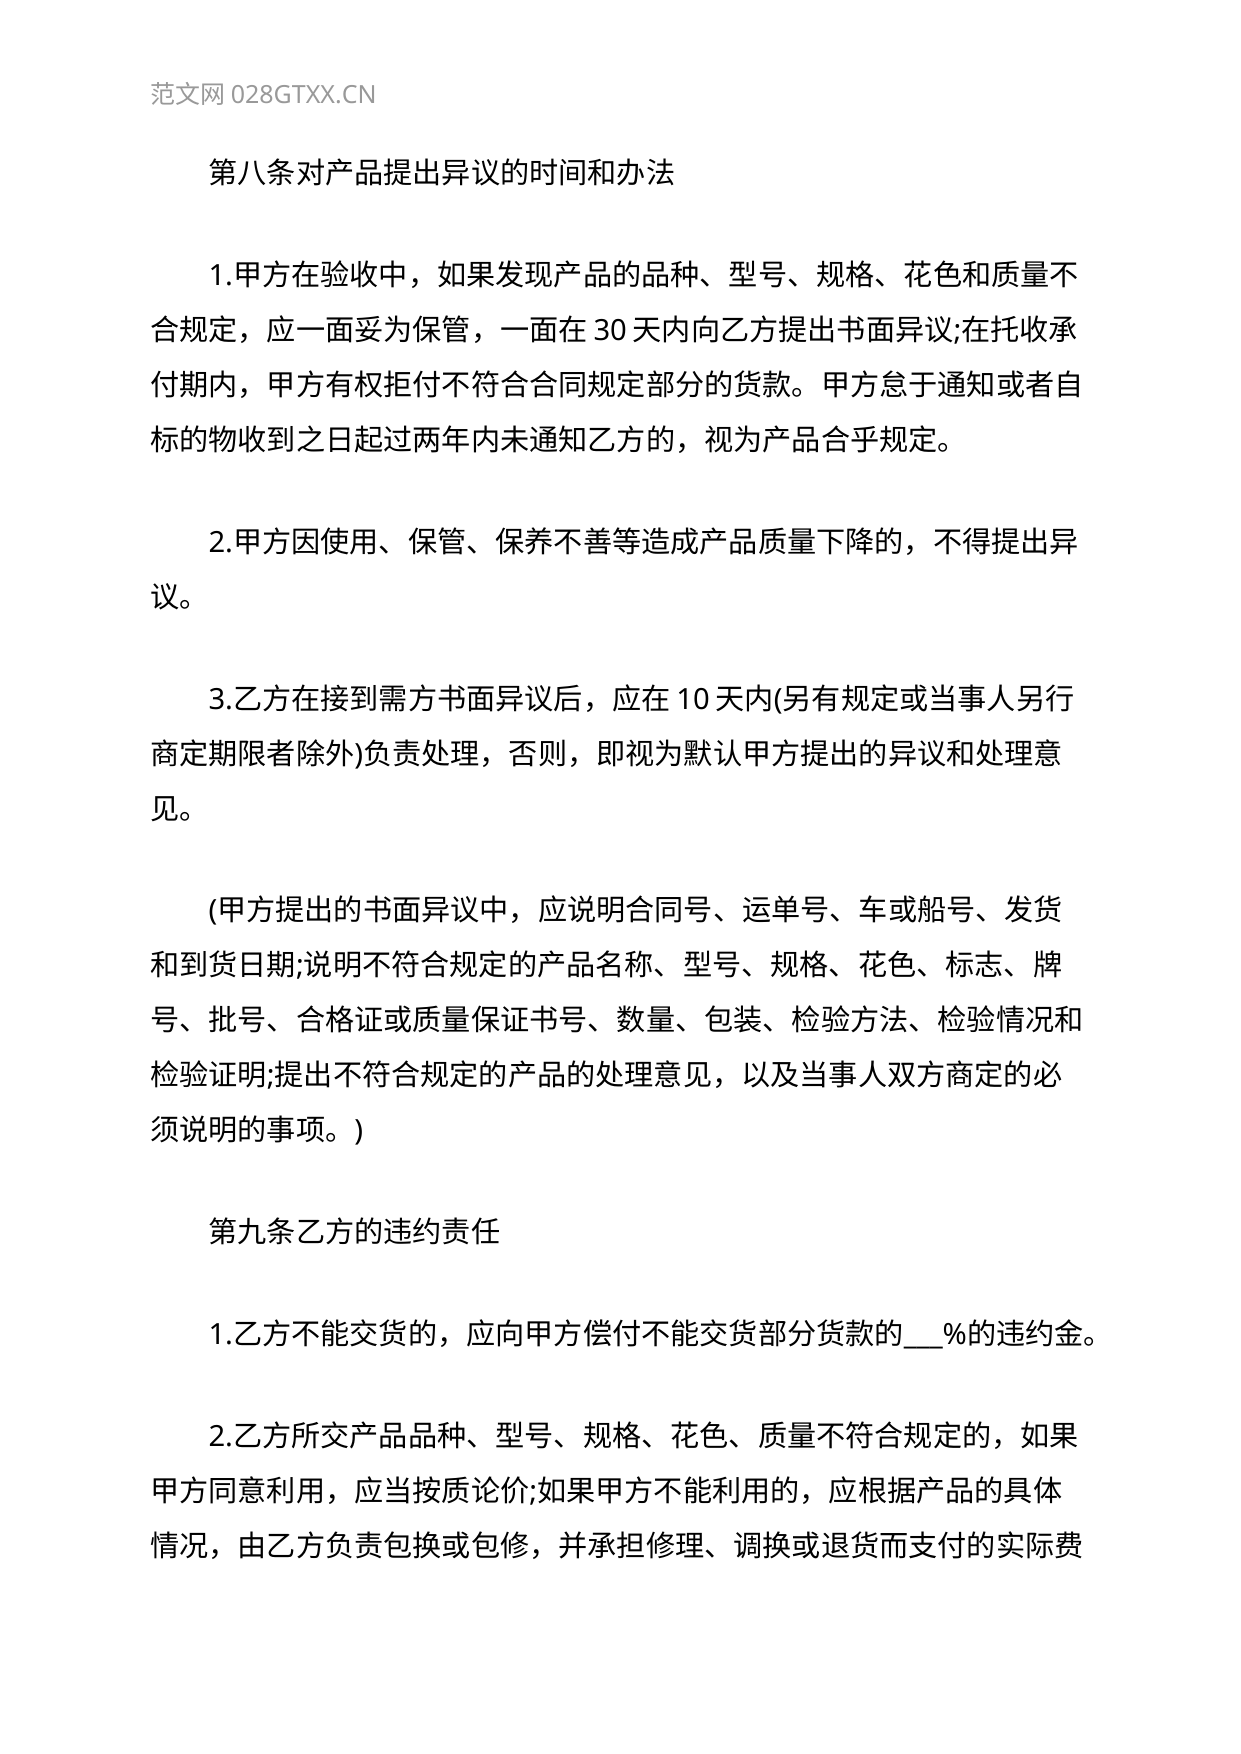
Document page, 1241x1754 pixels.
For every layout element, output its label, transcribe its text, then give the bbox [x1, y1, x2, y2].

text (甲方提出的书面异议中，应说明合同号、运单号、车或船号、发货和到货日期;说明不符合规定的产品名称、型号、规格、花色、标志、牌号、批号、合格证或质量保证书号、数量、包装、检验方法、检验情况和检验证明;提出不符合规定的产品的处理意见，以及当事人双方商定的必须说明的事项。) [150, 887, 1090, 1149]
text 1.乙方不能交货的，应向甲方偿付不能交货部分货款的___%的违约金。 [150, 1311, 1090, 1353]
text 3.乙方在接到需方书面异议后，应在10天内(另有规定或当事人另行商定期限者除外)负责处理，否则，即视为默认甲方提出的异议和处理意见。 [150, 675, 1090, 827]
text 第八条对产品提出异议的时间和办法 [150, 150, 1090, 192]
text 1.甲方在验收中，如果发现产品的品种、型号、规格、花色和质量不合规定，应一面妥为保管，一面在30天内向乙方提出书面异议;在托收承付期内，甲方有权拒付不符合合同规定部分的货款。甲方怠于通知或者自标的物收到之日起过两年内未通知乙方的，视为产品合乎规定。 [150, 252, 1090, 459]
text 2.甲方因使用、保管、保养不善等造成产品质量下降的，不得提出异议。 [150, 518, 1090, 616]
text 第九条乙方的违约责任 [150, 1209, 1090, 1251]
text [150, 1413, 1090, 1565]
